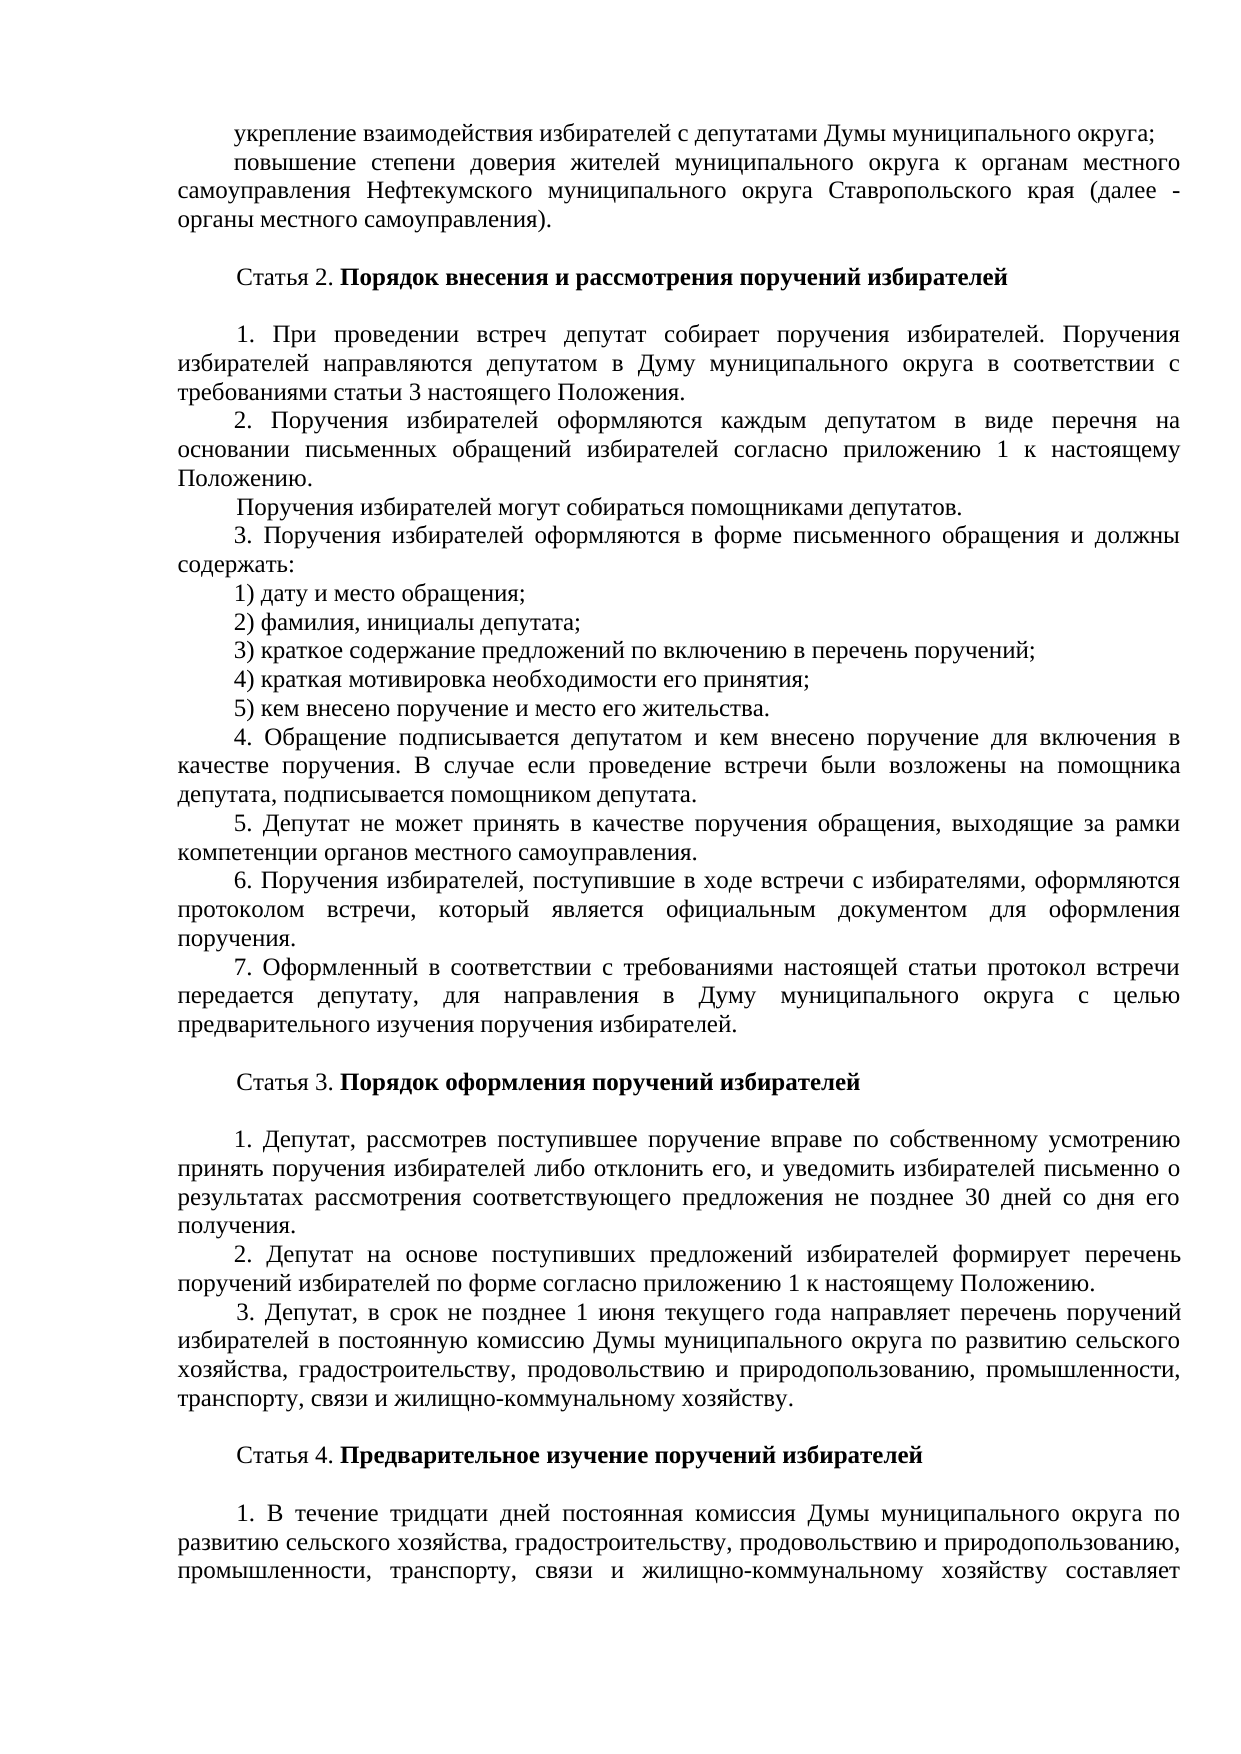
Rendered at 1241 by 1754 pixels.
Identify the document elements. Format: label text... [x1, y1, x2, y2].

text 5. Депутат не может принять в качестве поручения обращения, выходящие за рамки компетенции органов местного самоуправления. [177, 808, 1181, 866]
title Статья 3. Порядок оформления поручений избирателей [177, 1067, 1181, 1096]
text 1) дату и место обращения; [177, 578, 1181, 607]
text 2. Поручения избирателей оформляются каждым депутатом в виде перечня на основании письменных обращений избирателей согласно приложению 1 к настоящему Положению. [177, 406, 1181, 492]
text укрепление взаимодействия избирателей с депутатами Думы муниципального округа; [177, 118, 1181, 147]
text 3) краткое содержание предложений по включению в перечень поручений; [177, 636, 1181, 664]
text 5) кем внесено поручение и место его жительства. [177, 693, 1181, 722]
text 1. Депутат, рассмотрев поступившее поручение вправе по собственному усмотрению принять поручения избирателей либо отклонить его, и уведомить избирателей письменно о результатах рассмотрения соответствующего предложения не позднее 30 дней со дня его получения. [177, 1124, 1181, 1239]
text повышение степени доверия жителей муниципального округа к органам местного самоуправления Нефтекумского муниципального округа Ставропольского края (далее - органы местного самоуправления). [177, 147, 1181, 233]
text 7. Оформленный в соответствии с требованиями настоящей статьи протокол встречи передается депутату, для направления в Думу муниципального округа с целью предварительного изучения поручения избирателей. [177, 952, 1181, 1038]
text 4) краткая мотивировка необходимости его принятия; [177, 664, 1181, 693]
title Статья 2. Порядок внесения и рассмотрения поручений избирателей [177, 262, 1181, 291]
text 2) фамилия, инициалы депутата; [177, 607, 1181, 636]
text 3. Депутат, в срок не позднее 1 июня текущего года направляет перечень поручений избирателей в постоянную комиссию Думы муниципального округа по развитию сельского хозяйства, градостроительству, продовольствию и природопользованию, промышленности, транспорту, связи и жилищно-коммунальному хозяйству. [177, 1297, 1181, 1412]
text 6. Поручения избирателей, поступившие в ходе встречи с избирателями, оформляются протоколом встречи, который является официальным документом для оформления поручения. [177, 866, 1181, 952]
title Статья 4. Предварительное изучение поручений избирателей [177, 1441, 1181, 1469]
text 4. Обращение подписывается депутатом и кем внесено поручение для включения в качестве поручения. В случае если проведение встречи были возложены на помощника депутата, подписывается помощником депутата. [177, 722, 1181, 808]
text Поручения избирателей могут собираться помощниками депутатов. [177, 492, 1181, 521]
text 3. Поручения избирателей оформляются в форме письменного обращения и должны содержать: [177, 521, 1181, 578]
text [177, 1498, 1181, 1584]
text 1. При проведении встреч депутат собирает поручения избирателей. Поручения избирателей направляются депутатом в Думу муниципального округа в соответствии с требованиями статьи 3 настоящего Положения. [177, 319, 1181, 406]
text 2. Депутат на основе поступивших предложений избирателей формирует перечень поручений избирателей по форме согласно приложению 1 к настоящему Положению. [177, 1239, 1181, 1297]
